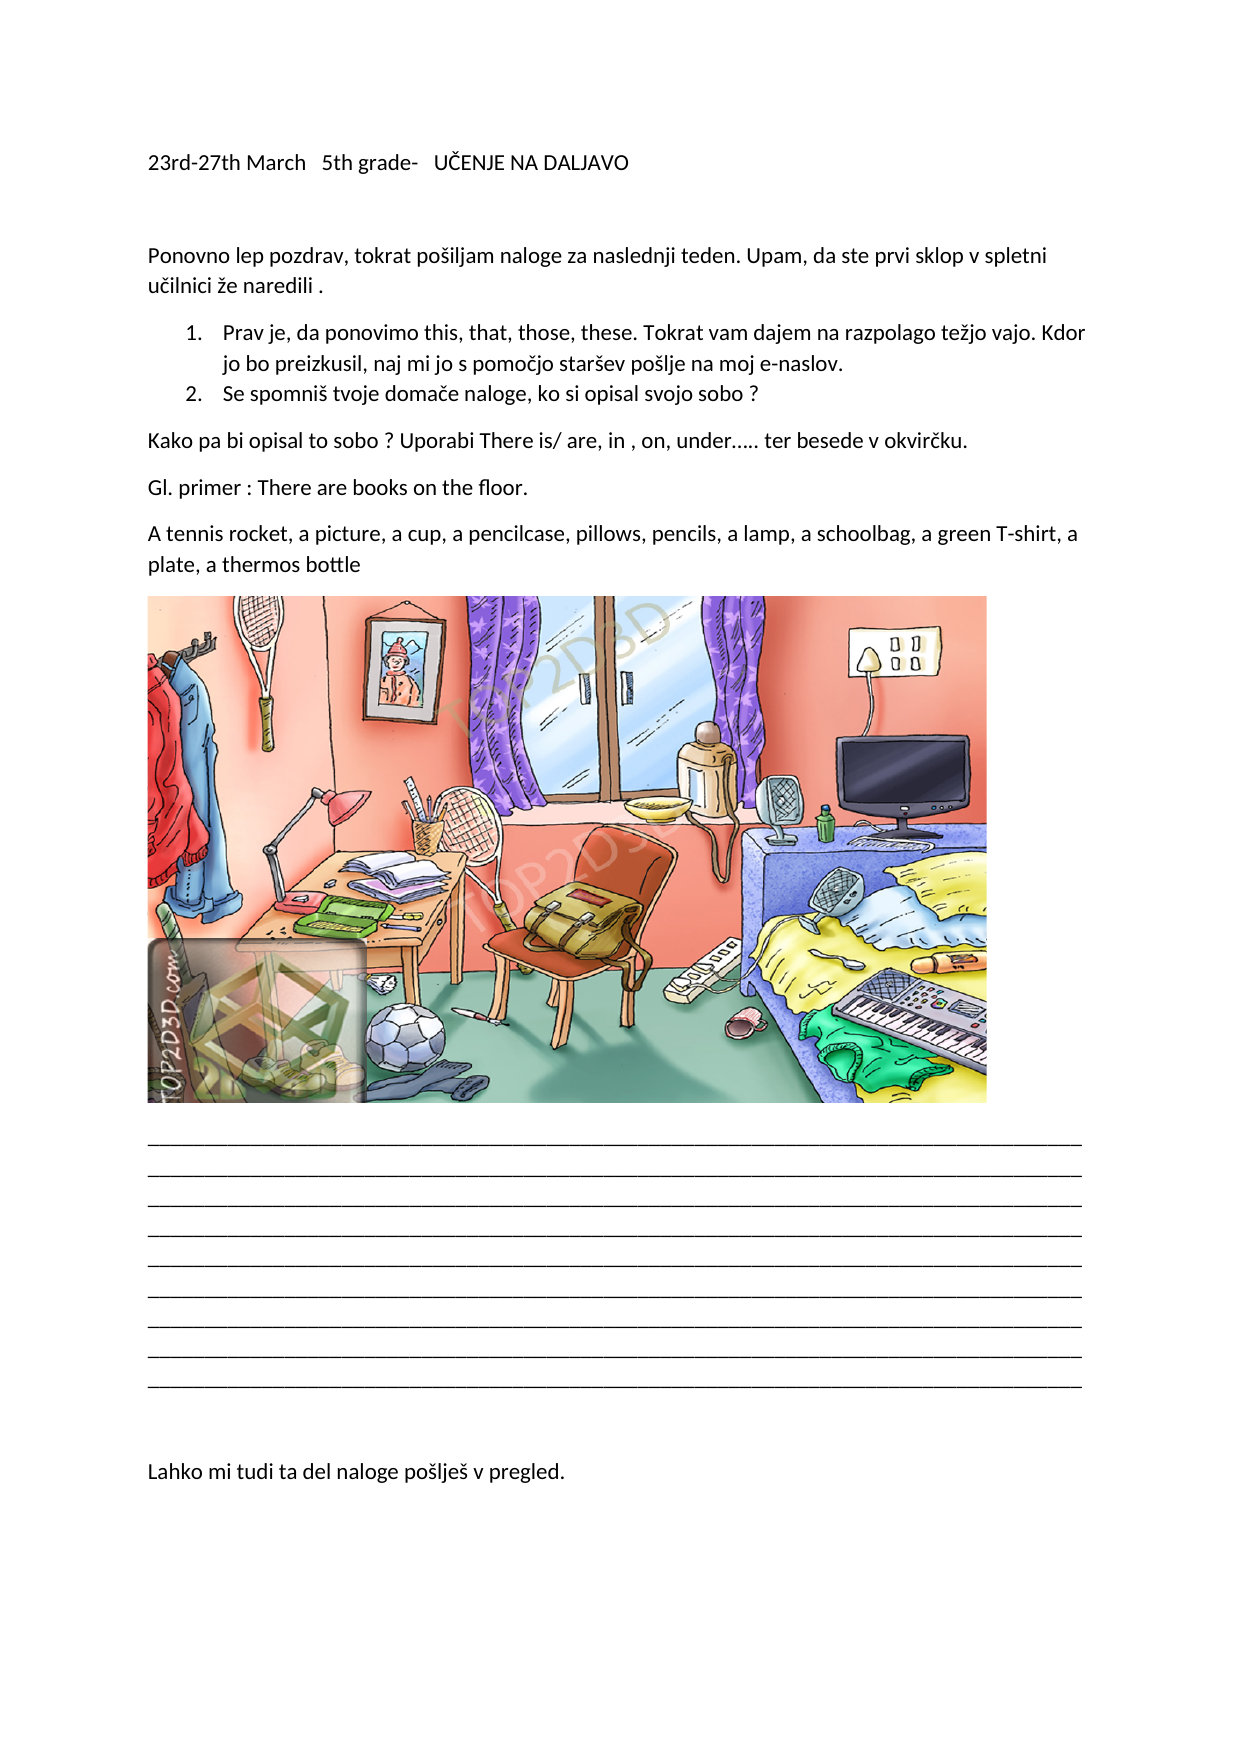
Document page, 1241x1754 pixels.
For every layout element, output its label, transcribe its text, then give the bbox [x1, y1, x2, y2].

picture [147, 596, 987, 1103]
text Lahko mi tudi ta del naloge pošlješ v pregled. [148, 1457, 1093, 1485]
list Se spomniš tvoje domače naloge, ko si opisal svojo sobo ? [185, 379, 1093, 407]
text Kako pa bi opisal to sobo ? Uporabi There is/ are, in , on, under….. ter besede v okvirčku. [148, 426, 1093, 454]
text A tennis rocket, a picture, a cup, a pencilcase, pillows, pencils, a lamp, a schoolbag, a green T-shirt, a plate, a thermos bottle [148, 519, 1093, 578]
text Ponovno lep pozdrav, tokrat pošiljam naloge za naslednji teden. Upam, da ste prvi sklop v spletni učilnici že naredili . [148, 241, 1093, 299]
list Prav je, da ponovimo this, that, those, these. Tokrat vam dajem na razpolago težjo vajo. Kdor jo bo preizkusil, naj mi jo s pomočjo staršev pošlje na moj e-naslov. [185, 318, 1093, 377]
text Gl. primer : There are books on the floor. [148, 473, 1093, 501]
text __________________________________________________________________________________________________________________________________________________________________________________________________________________________________________________________________________________________________________________________________________________________________________________________________________________________________________________________________________________________________________________________________________________________________________________________________________________________________________________________________________________________________________________________________________________________________ [148, 1122, 1093, 1391]
text 23rd-27th March 5th grade- UČENJE NA DALJAVO [148, 148, 1093, 176]
